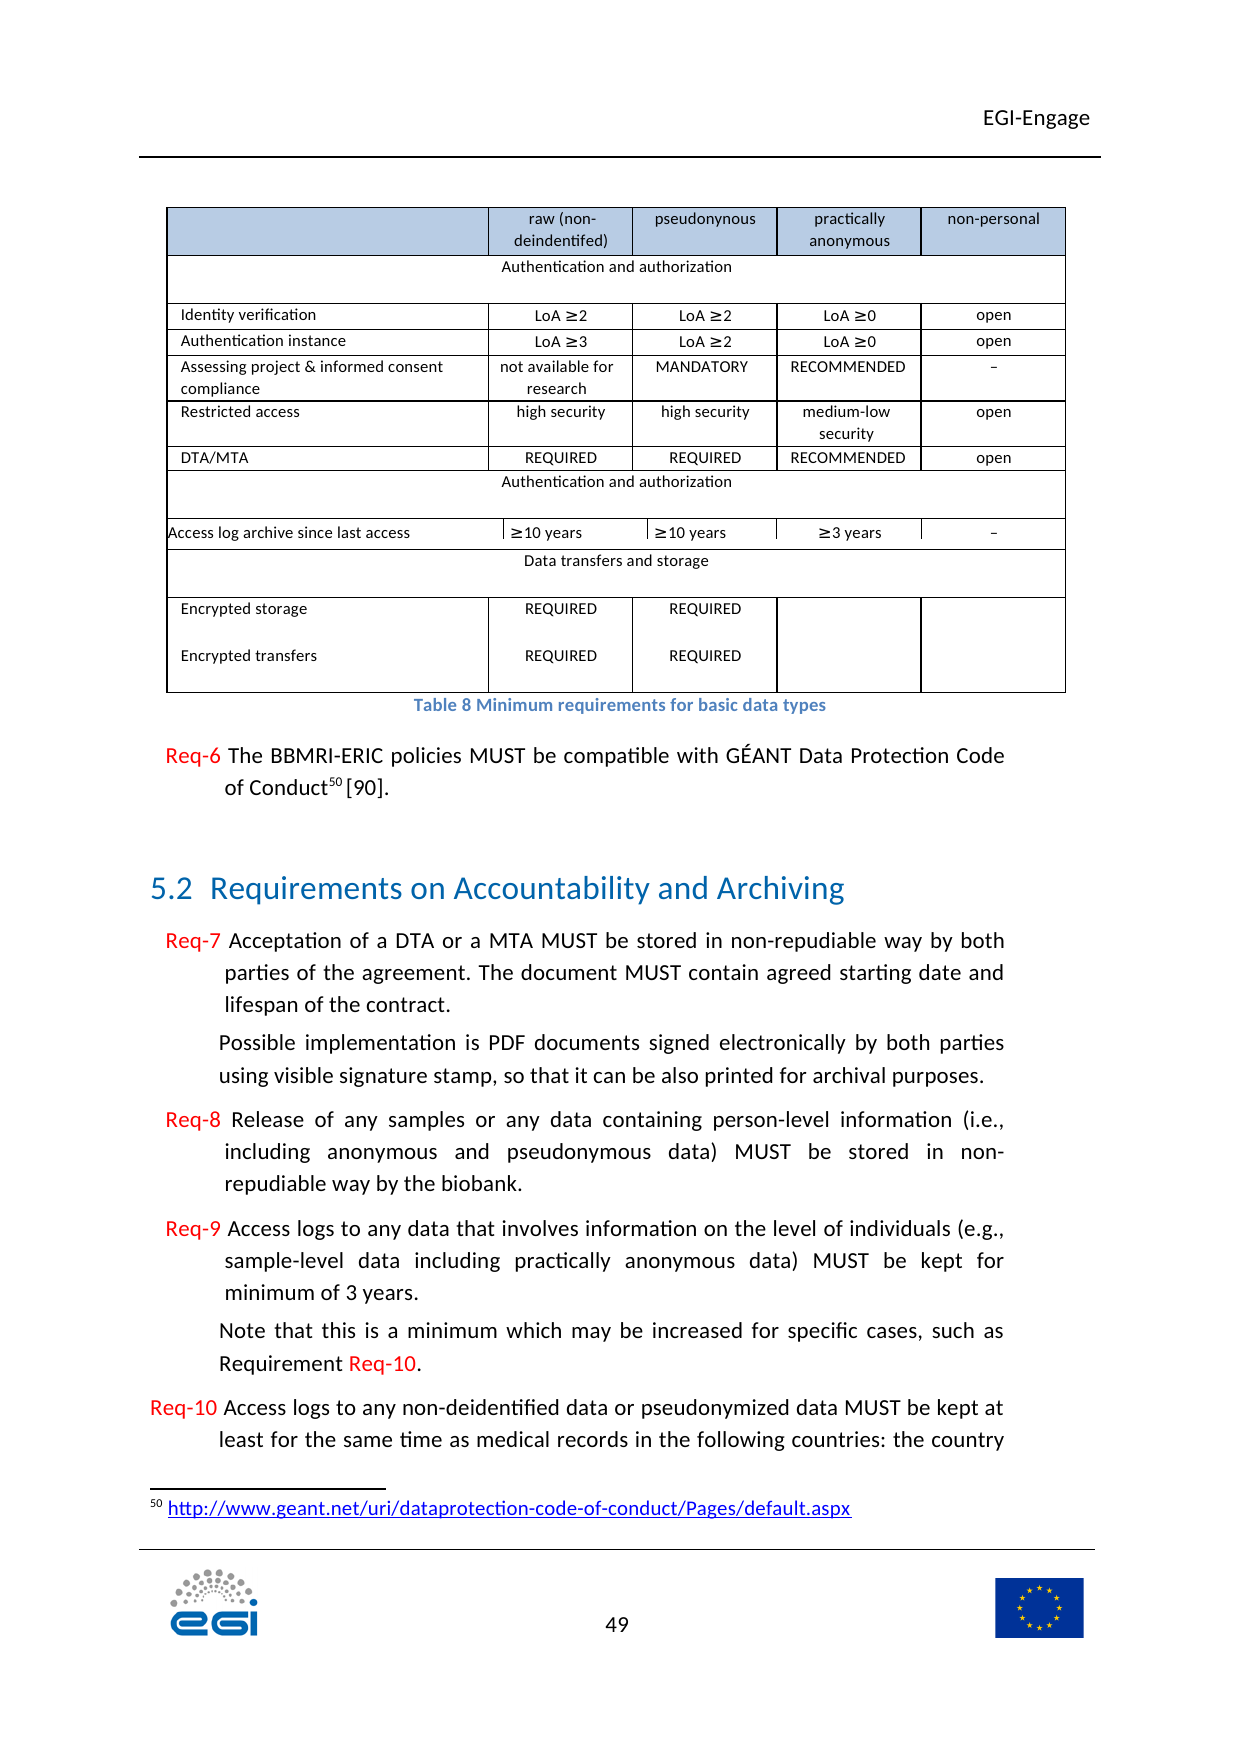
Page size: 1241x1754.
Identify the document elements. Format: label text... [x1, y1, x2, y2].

table_cell LoA ≥2 [489, 304, 632, 329]
text Note that this is a minimum which may be increased for specific cases, such as Requirement Req-10. [219, 1316, 1006, 1377]
table_cell REQUIRED [633, 598, 776, 645]
table_cell Restricted access [168, 402, 488, 446]
table_cell REQUIRED [633, 447, 776, 469]
table_cell [922, 598, 1065, 645]
table_cell Data transfers and storage [168, 550, 921, 597]
picture [150, 1567, 276, 1638]
table_cell Assessing project & informed consent compliance [168, 356, 488, 400]
table_cell [778, 645, 920, 692]
table_cell high security [489, 402, 632, 446]
table_cell open [922, 330, 1065, 355]
table_cell RECOMMENDED [778, 447, 920, 469]
table_header practically anonymous [778, 208, 920, 255]
table_cell LoA ≥2 [633, 304, 776, 329]
text Possible implementation is PDF documents signed electronically by both parties using visible signature stamp, so that it can be also printed for archival purposes. [218, 1028, 1006, 1089]
table_cell – [921, 519, 1065, 549]
table_cell REQUIRED [489, 598, 632, 645]
table_cell LoA ≥3 [489, 330, 632, 355]
table_cell MANDATORY [633, 356, 776, 400]
table_cell LoA ≥0 [778, 330, 920, 355]
table_header raw (non- deindentifed) [489, 208, 632, 255]
text Req-9 Access logs to any data that involves information on the level of individuals (e.g., sample-level data including practically anonymous data) MUST be kept for minimum of 3 years. [165, 1214, 1006, 1306]
table_cell [778, 598, 920, 645]
table_cell Encrypted transfers [168, 645, 488, 692]
table_cell [921, 256, 1065, 303]
table_cell not available for research [489, 356, 632, 400]
table_cell Authentication instance [168, 330, 488, 355]
table_header pseudonynous [633, 208, 776, 255]
subtitle Requirements on Accountability and Archiving [150, 867, 1090, 907]
table_cell medium-low security [778, 402, 920, 446]
table_cell open [922, 447, 1065, 469]
table_header non-personal [922, 208, 1065, 255]
table_cell open [922, 402, 1065, 446]
table_cell RECOMMENDED [778, 356, 920, 400]
table_cell LoA ≥0 [778, 304, 920, 329]
table_cell high security [633, 402, 776, 446]
table_cell open [922, 304, 1065, 329]
table_cell REQUIRED [489, 447, 632, 469]
text Req-7 Acceptation of a DTA or a MTA MUST be stored in non-repudiable way by both parties of the agreement. The document MUST contain agreed starting date and lifespan of the contract. [165, 926, 1006, 1018]
table_cell Identity verification [168, 304, 488, 329]
table_cell REQUIRED [633, 645, 776, 692]
table_cell Access log archive since last access ≥10 years ≥10 years ≥3 years [168, 519, 921, 549]
table_cell Encrypted storage [168, 598, 488, 645]
table_cell Authentication and authorization [168, 471, 921, 518]
table_header [168, 208, 488, 255]
table_cell [921, 471, 1065, 518]
table_cell [922, 645, 1065, 692]
picture [995, 1578, 1084, 1638]
table_cell Authentication and authorization [168, 256, 921, 303]
table_cell – [922, 356, 1065, 400]
text Table 8 Minimum requirements for basic data types [150, 693, 1090, 716]
table_cell LoA ≥2 [633, 330, 776, 355]
table_cell [921, 550, 1065, 597]
text Req-8 Release of any samples or any data containing person-level information (i.e., including anonymous and pseudonymous data) MUST be stored in non-repudiable way by the biobank. [165, 1105, 1006, 1197]
text Req-6 The BBMRI-ERIC policies MUST be compatible with GÉANT Data Protection Code of Conduct [90]. [165, 741, 1006, 801]
table_cell REQUIRED [489, 645, 632, 692]
table_cell DTA/MTA [168, 447, 488, 469]
